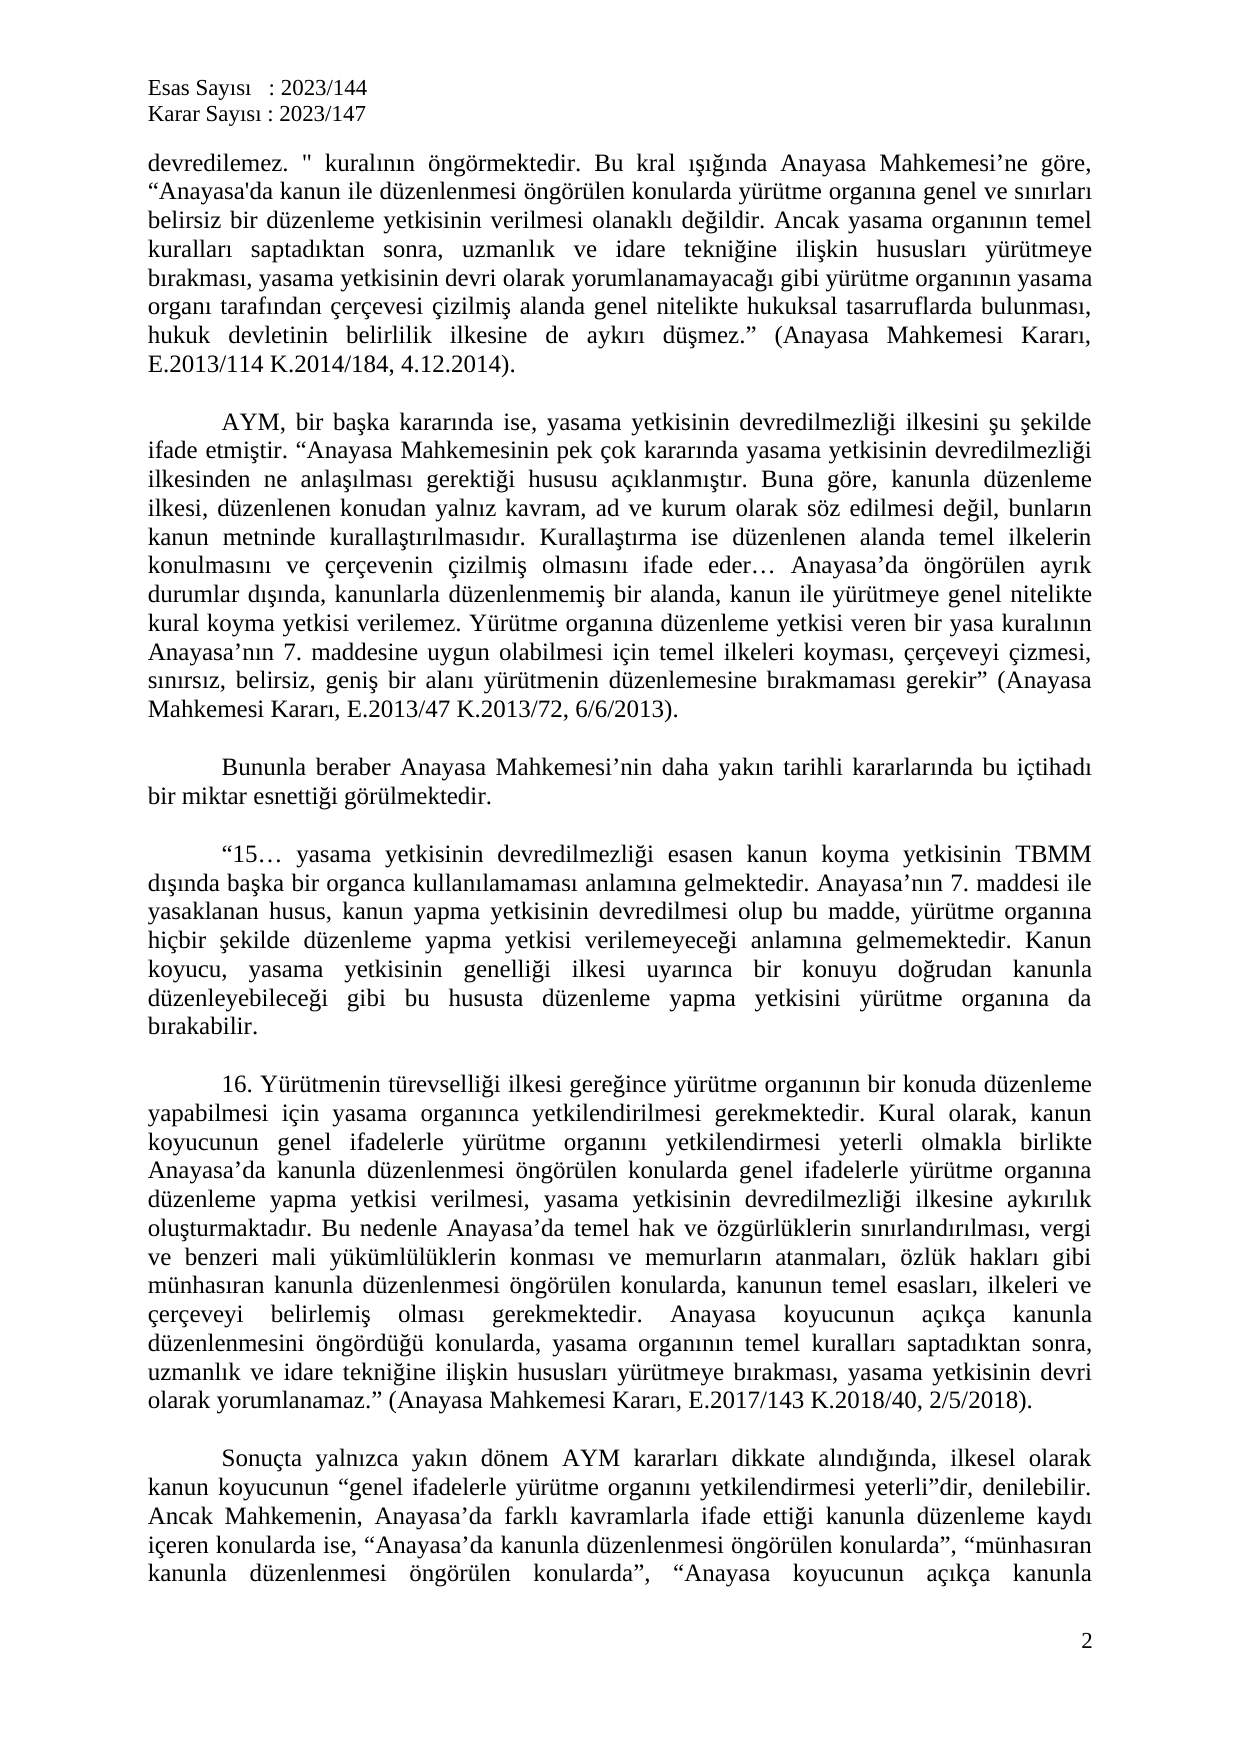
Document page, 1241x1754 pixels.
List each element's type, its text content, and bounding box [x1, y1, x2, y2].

text 16. Yürütmenin türevselliği ilkesi gereğince yürütme organının bir konuda düzenleme yapabilmesi için yasama organınca yetkilendirilmesi gerekmektedir. Kural olarak, kanun koyucunun genel ifadelerle yürütme organını yetkilendirmesi yeterli olmakla birlikte Anayasa’da kanunla düzenlenmesi öngörülen konularda genel ifadelerle yürütme organına düzenleme yapma yetkisi verilmesi, yasama yetkisinin devredilmezliği ilkesine aykırılık oluşturmaktadır. Bu nedenle Anayasa’da temel hak ve özgürlüklerin sınırlandırılması, vergi ve benzeri mali yükümlülüklerin konması ve memurların atanmaları, özlük hakları gibi münhasıran kanunla düzenlenmesi öngörülen konularda, kanunun temel esasları, ilkeleri ve çerçeveyi belirlemiş olması gerekmektedir. Anayasa koyucunun açıkça kanunla düzenlenmesini öngördüğü konularda, yasama organının temel kuralları saptadıktan sonra, uzmanlık ve idare tekniğine ilişkin hususları yürütmeye bırakması, yasama yetkisinin devri olarak yorumlanamaz.” (Anayasa Mahkemesi Kararı, E.2017/143 K.2018/40, 2/5/2018). [148, 1069, 1093, 1414]
text Bununla beraber Anayasa Mahkemesi’nin daha yakın tarihli kararlarında bu içtihadı bir miktar esnettiği görülmektedir. [148, 752, 1093, 810]
text AYM, bir başka kararında ise, yasama yetkisinin devredilmezliği ilkesini şu şekilde ifade etmiştir. “Anayasa Mahkemesinin pek çok kararında yasama yetkisinin devredilmezliği ilkesinden ne anlaşılması gerektiği hususu açıklanmıştır. Buna göre, kanunla düzenleme ilkesi, düzenlenen konudan yalnız kavram, ad ve kurum olarak söz edilmesi değil, bunların kanun metninde kurallaştırılmasıdır. Kurallaştırma ise düzenlenen alanda temel ilkelerin konulmasını ve çerçevenin çizilmiş olmasını ifade eder… Anayasa’da öngörülen ayrık durumlar dışında, kanunlarla düzenlenmemiş bir alanda, kanun ile yürütmeye genel nitelikte kural koyma yetkisi verilemez. Yürütme organına düzenleme yetkisi veren bir yasa kuralının Anayasa’nın 7. maddesine uygun olabilmesi için temel ilkeleri koyması, çerçeveyi çizmesi, sınırsız, belirsiz, geniş bir alanı yürütmenin düzenlemesine bırakmaması gerekir” (Anayasa Mahkemesi Kararı, E.2013/47 K.2013/72, 6/6/2013). [148, 407, 1093, 723]
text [148, 148, 1093, 378]
text “15… yasama yetkisinin devredilmezliği esasen kanun koyma yetkisinin TBMM dışında başka bir organca kullanılamaması anlamına gelmektedir. Anayasa’nın 7. maddesi ile yasaklanan husus, kanun yapma yetkisinin devredilmesi olup bu madde, yürütme organına hiçbir şekilde düzenleme yapma yetkisi verilemeyeceği anlamına gelmemektedir. Kanun koyucu, yasama yetkisinin genelliği ilkesi uyarınca bir konuyu doğrudan kanunla düzenleyebileceği gibi bu hususta düzenleme yapma yetkisini yürütme organına da bırakabilir. [148, 839, 1093, 1040]
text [148, 1443, 1093, 1587]
